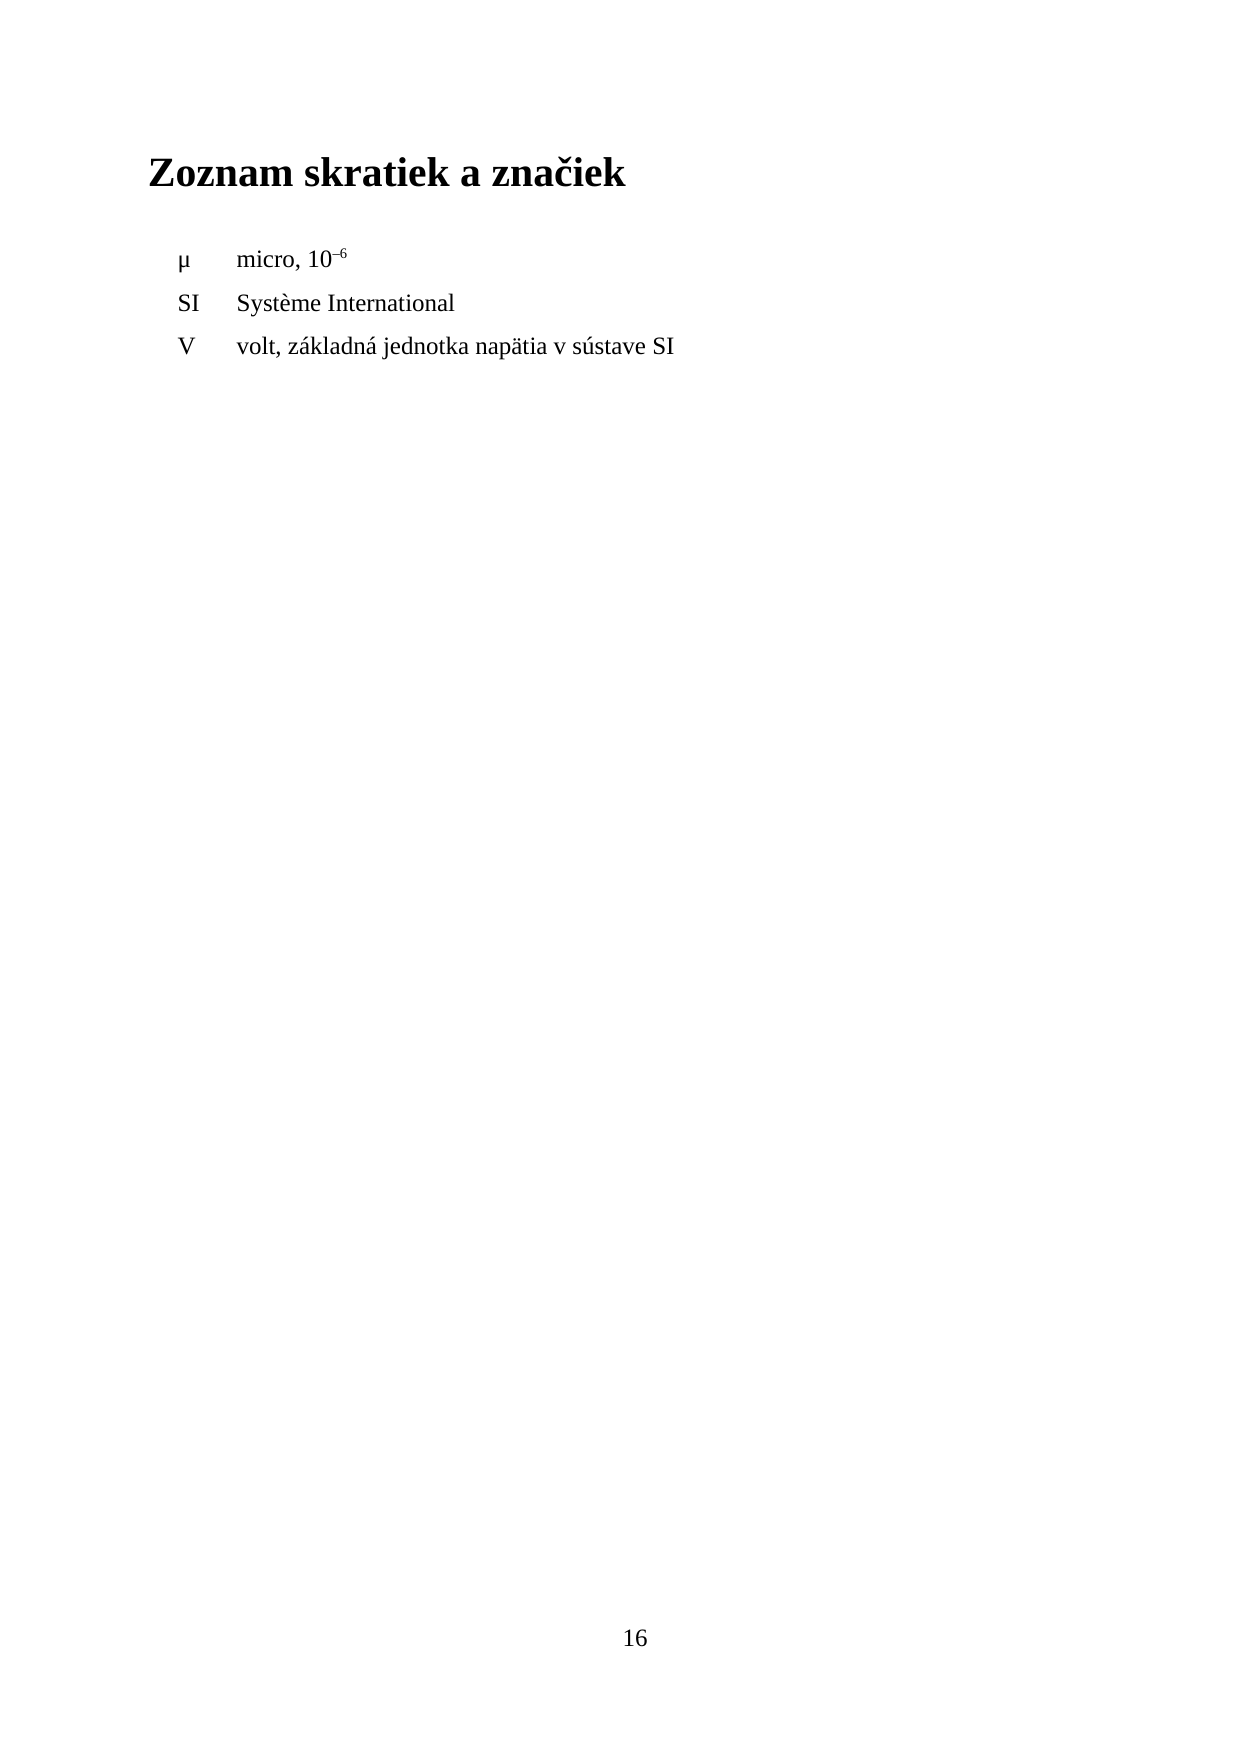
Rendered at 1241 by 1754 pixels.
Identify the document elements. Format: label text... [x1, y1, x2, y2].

text SI Système International [148, 288, 1092, 316]
text μ micro, 10–6 [148, 244, 1092, 273]
text Zoznam skratiek a značiek [148, 148, 1092, 196]
text V volt, základná jednotka napätia v sústave SI [148, 331, 1092, 359]
